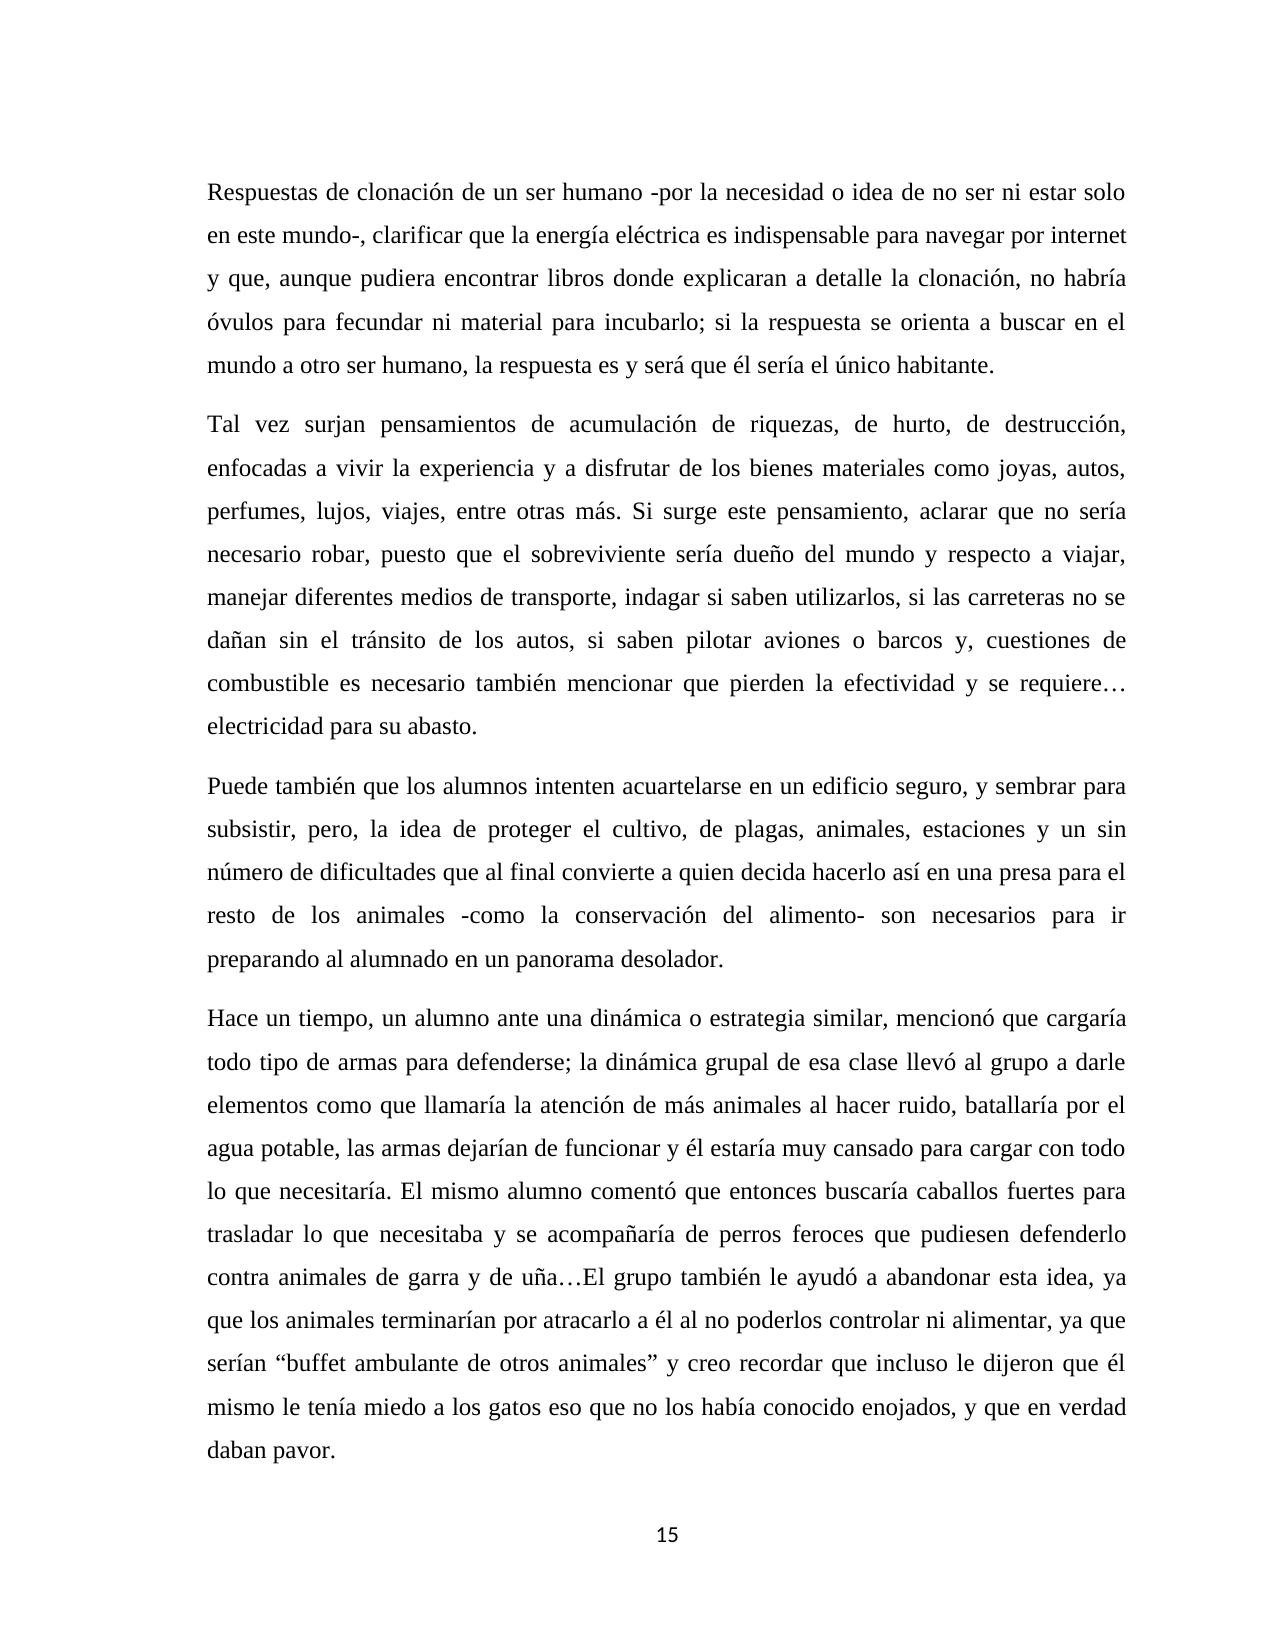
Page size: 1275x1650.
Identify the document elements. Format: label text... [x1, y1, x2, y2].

text Respuestas de clonación de un ser humano -por la necesidad o idea de no ser ni estar solo en este mundo-, clarificar que la energía eléctrica es indispensable para navegar por internet y que, aunque pudiera encontrar libros donde explicaran a detalle la clonación, no habría óvulos para fecundar ni material para incubarlo; si la respuesta se orienta a buscar en el mundo a otro ser humano, la respuesta es y será que él sería el único habitante. [207, 177, 1127, 378]
text Hace un tiempo, un alumno ante una dinámica o estrategia similar, mencionó que cargaría todo tipo de armas para defenderse; la dinámica grupal de esa clase llevó al grupo a darle elementos como que llamaría la atención de más animales al hacer ruido, batallaría por el agua potable, las armas dejarían de funcionar y él estaría muy cansado para cargar con todo lo que necesitaría. El mismo alumno comentó que entonces buscaría caballos fuertes para trasladar lo que necesitaba y se acompañaría de perros feroces que pudiesen defenderlo contra animales de garra y de uña…El grupo también le ayudó a abandonar esta idea, ya que los animales terminarían por atracarlo a él al no poderlos controlar ni alimentar, ya que serían “buffet ambulante de otros animales” y creo recordar que incluso le dijeron que él mismo le tenía miedo a los gatos eso que no los había conocido enojados, y que en verdad daban pavor. [207, 1003, 1127, 1463]
text Puede también que los alumnos intenten acuartelarse en un edificio seguro, y sembrar para subsistir, pero, la idea de proteger el cultivo, de plagas, animales, estaciones y un sin número de dificultades que al final convierte a quien decida hacerlo así en una presa para el resto de los animales -como la conservación del alimento- son necesarios para ir preparando al alumnado en un panorama desolador. [207, 771, 1127, 972]
text Tal vez surjan pensamientos de acumulación de riquezas, de hurto, de destrucción, enfocadas a vivir la experiencia y a disfrutar de los bienes materiales como joyas, autos, perfumes, lujos, viajes, entre otras más. Si surge este pensamiento, aclarar que no sería necesario robar, puesto que el sobreviviente sería dueño del mundo y respecto a viajar, manejar diferentes medios de transporte, indagar si saben utilizarlos, si las carreteras no se dañan sin el tránsito de los autos, si saben pilotar aviones o barcos y, cuestiones de combustible es necesario también mencionar que pierden la efectividad y se requiere…electricidad para su abasto. [207, 409, 1127, 740]
